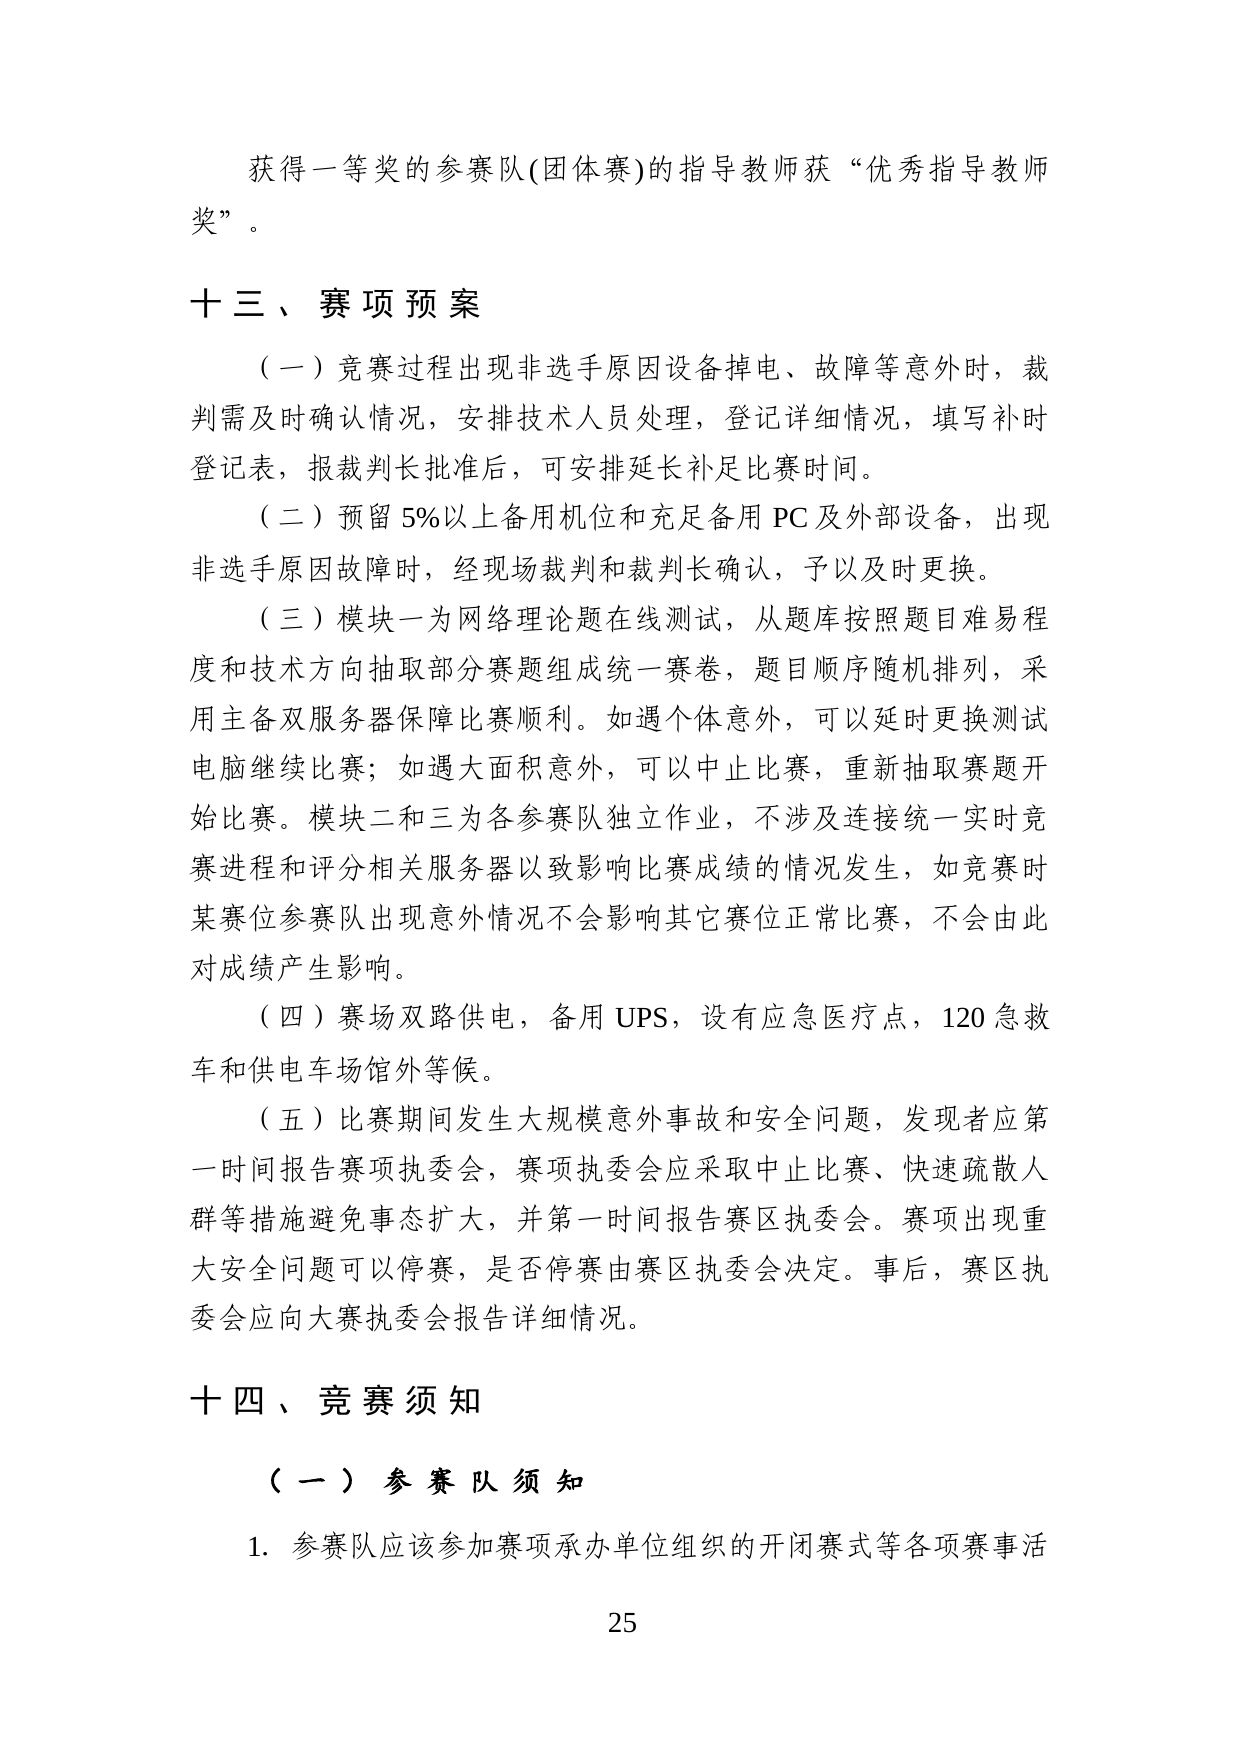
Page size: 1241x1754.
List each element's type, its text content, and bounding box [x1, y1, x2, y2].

text 获得一等奖的参赛队(团体赛)的指导教师获“优秀指导教师奖”。 [189, 150, 1051, 236]
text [189, 1528, 1051, 1563]
text （五）比赛期间发生大规模意外事故和安全问题，发现者应第一时间报告赛项执委会，赛项执委会应采取中止比赛、快速疏散人群等措施避免事态扩大，并第一时间报告赛区执委会。赛项出现重大安全问题可以停赛，是否停赛由赛区执委会决定。事后，赛区执委会应向大赛执委会报告详细情况。 [189, 1101, 1051, 1333]
text 十四、竞赛须知 [189, 1366, 1051, 1430]
text （一）竞赛过程出现非选手原因设备掉电、故障等意外时，裁判需及时确认情况，安排技术人员处理，登记详细情况，填写补时登记表，报裁判长批准后，可安排延长补足比赛时间。 [189, 349, 1051, 482]
text （一）参赛队须知 [189, 1447, 1051, 1511]
text （四）赛场双路供电，备用UPS，设有应急医疗点，120急救车和供电车场馆外等候。 [189, 999, 1051, 1084]
text （二）预留5%以上备用机位和充足备用PC及外部设备，出现非选手原因故障时，经现场裁判和裁判长确认，予以及时更换。 [189, 499, 1051, 584]
text （三）模块一为网络理论题在线测试，从题库按照题目难易程度和技术方向抽取部分赛题组成统一赛卷，题目顺序随机排列，采用主备双服务器保障比赛顺利。如遇个体意外，可以延时更换测试电脑继续比赛；如遇大面积意外，可以中止比赛，重新抽取赛题开始比赛。模块二和三为各参赛队独立作业，不涉及连接统一实时竞赛进程和评分相关服务器以致影响比赛成绩的情况发生，如竞赛时某赛位参赛队出现意外情况不会影响其它赛位正常比赛，不会由此对成绩产生影响。 [189, 600, 1051, 982]
text 十三、赛项预案 [189, 268, 1051, 333]
